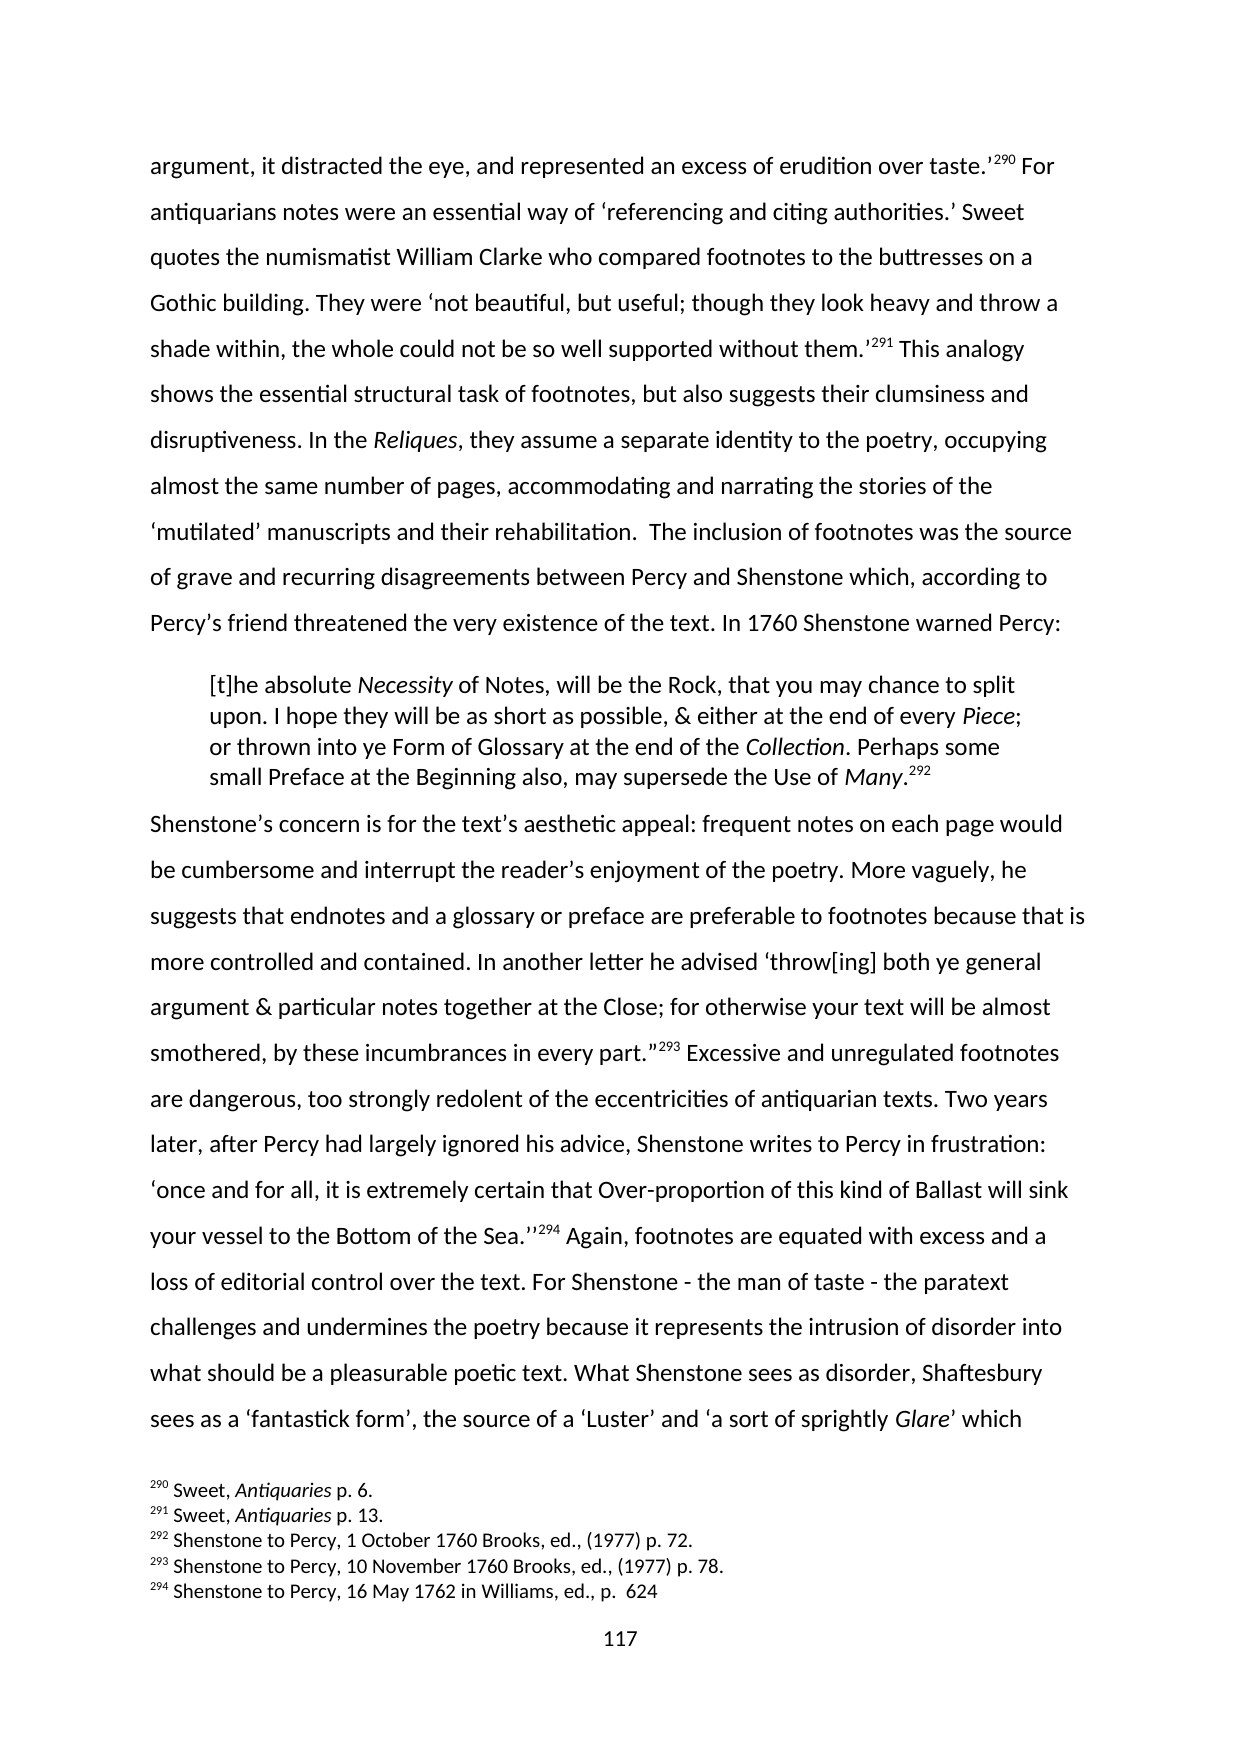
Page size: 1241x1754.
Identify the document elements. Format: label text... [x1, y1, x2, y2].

text [t]he absolute Necessity of Notes, will be the Rock, that you may chance to split upon. I hope they will be as short as possible, & either at the end of every Piece; or thrown into ye Form of Glossary at the end of the Collection. Perhaps some small Preface at the Beginning also, may supersede the Use of Many. [209, 670, 1031, 792]
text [150, 808, 1090, 1433]
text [150, 150, 1090, 638]
